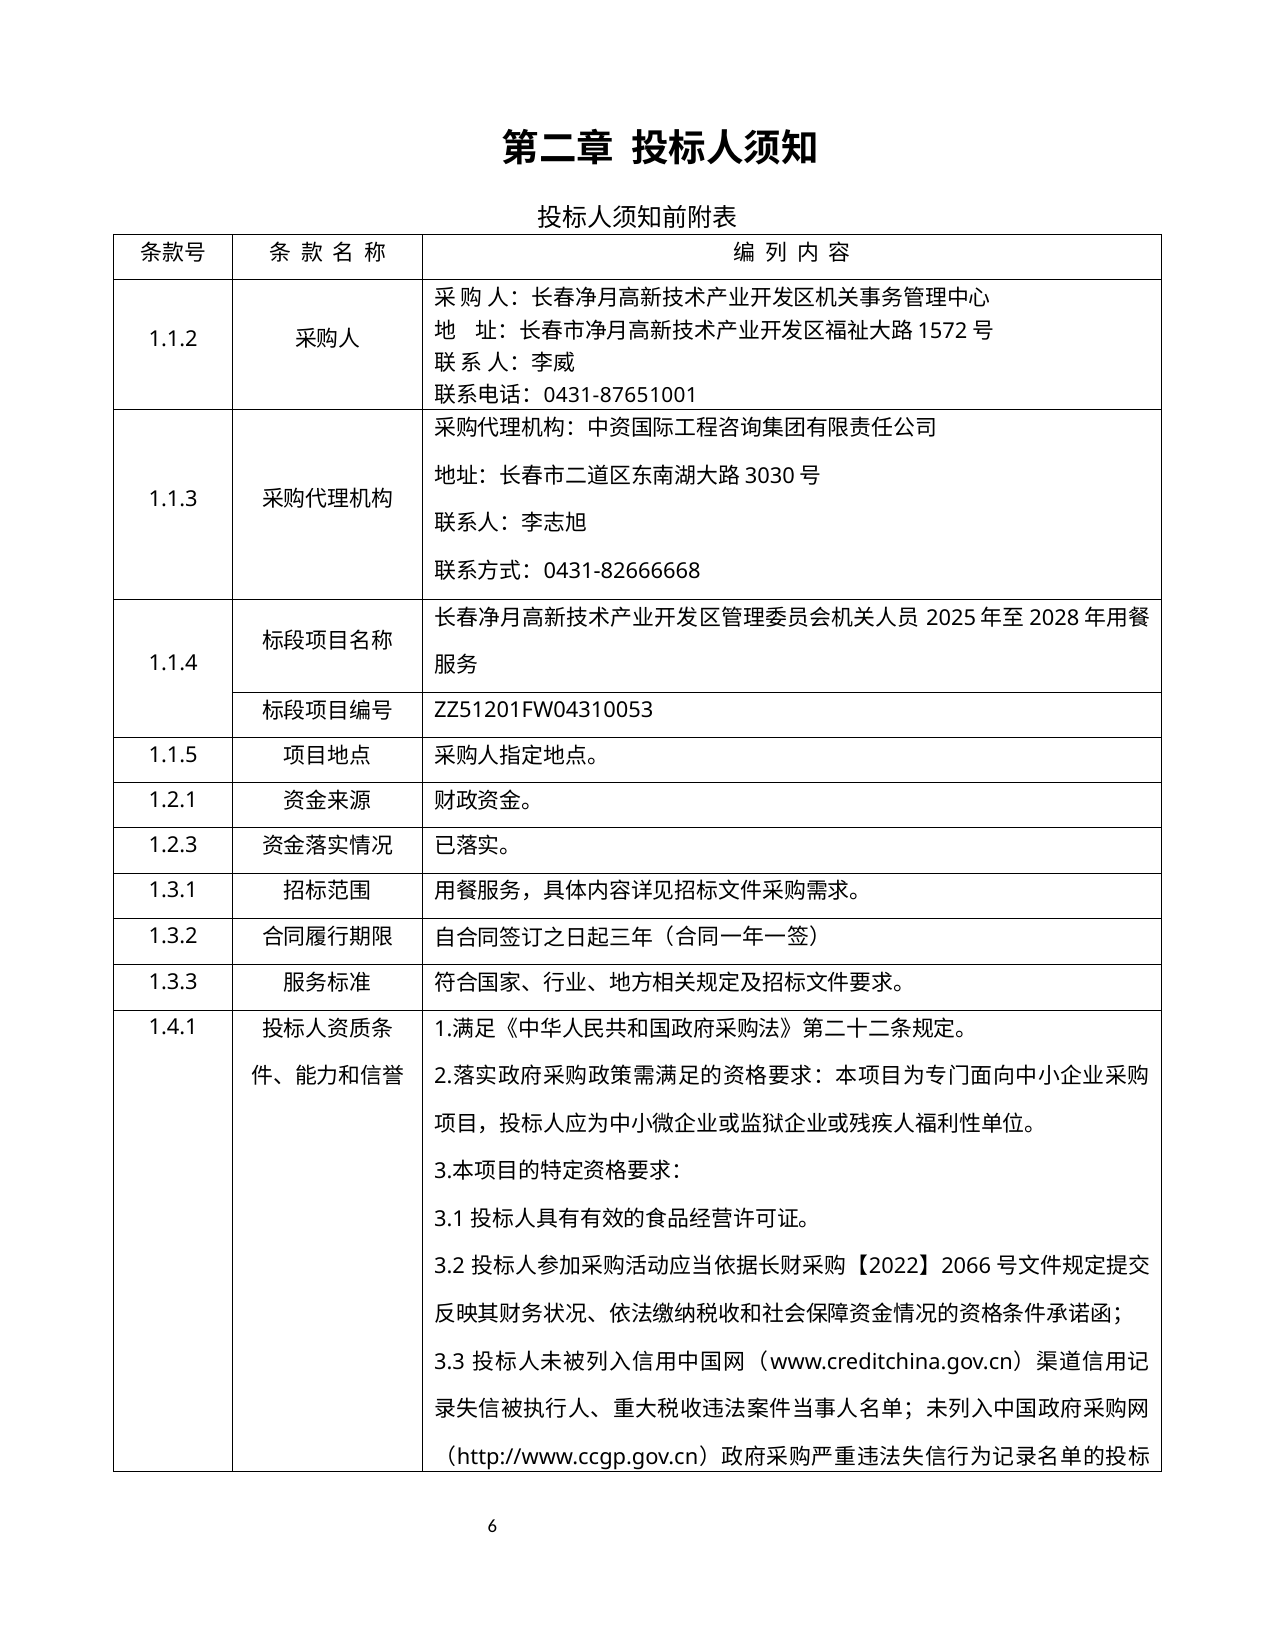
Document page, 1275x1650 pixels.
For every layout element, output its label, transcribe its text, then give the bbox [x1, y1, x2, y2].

table_header 条 款 名 称 [233, 235, 422, 279]
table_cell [423, 1011, 1161, 1471]
table_cell 1.2.3 [114, 828, 232, 872]
table_cell 项目地点 [233, 738, 422, 782]
table_cell 采 购 人：长春净月高新技术产业开发区机关事务管理中心 地 址：长春市净月高新技术产业开发区福祉大路1572号 联 系 人：李威 联系电话：0431-87651001 [423, 280, 1161, 409]
table_cell 服务标准 [233, 965, 422, 1009]
table_cell 1.3.2 [114, 919, 232, 964]
table_cell 1.1.4 [114, 600, 232, 737]
table_cell 用餐服务，具体内容详见招标文件采购需求。 [423, 874, 1161, 918]
text 投标人须知前附表 [112, 197, 1162, 234]
table_cell 1.3.1 [114, 874, 232, 918]
table_cell 投标人资质条件、能力和信誉 [233, 1011, 422, 1471]
table_cell 1.1.5 [114, 738, 232, 782]
table_cell 已落实。 [423, 828, 1161, 872]
table_cell 资金来源 [233, 783, 422, 827]
table_cell 1.3.3 [114, 965, 232, 1009]
table_cell 采购人 [233, 280, 422, 409]
table_cell 1.1.2 [114, 280, 232, 409]
table_cell 采购代理机构：中资国际工程咨询集团有限责任公司 地址：长春市二道区东南湖大路3030号 联系人：李志旭 联系方式：0431-82666668 [423, 410, 1161, 599]
table_cell 招标范围 [233, 874, 422, 918]
table_cell 采购人指定地点。 [423, 738, 1161, 782]
table_cell 标段项目编号 [233, 693, 422, 737]
table_cell 长春净月高新技术产业开发区管理委员会机关人员2025年至2028年用餐服务 [423, 600, 1161, 692]
table_header 编 列 内 容 [423, 235, 1161, 279]
table_cell 财政资金。 [423, 783, 1161, 827]
subtitle 第二章 投标人须知 [112, 118, 1162, 172]
table_cell 符合国家、行业、地方相关规定及招标文件要求。 [423, 965, 1161, 1009]
table_cell 合同履行期限 [233, 919, 422, 964]
table_cell 1.2.1 [114, 783, 232, 827]
table_cell 1.1.3 [114, 410, 232, 599]
table_header 条款号 [114, 235, 232, 279]
table_cell ZZ51201FW04310053 [423, 693, 1161, 737]
table_cell 采购代理机构 [233, 410, 422, 599]
table_cell 标段项目名称 [233, 600, 422, 692]
table_cell 自合同签订之日起三年（合同一年一签） [423, 919, 1161, 964]
table_cell 资金落实情况 [233, 828, 422, 872]
table_cell 1.4.1 [114, 1011, 232, 1471]
